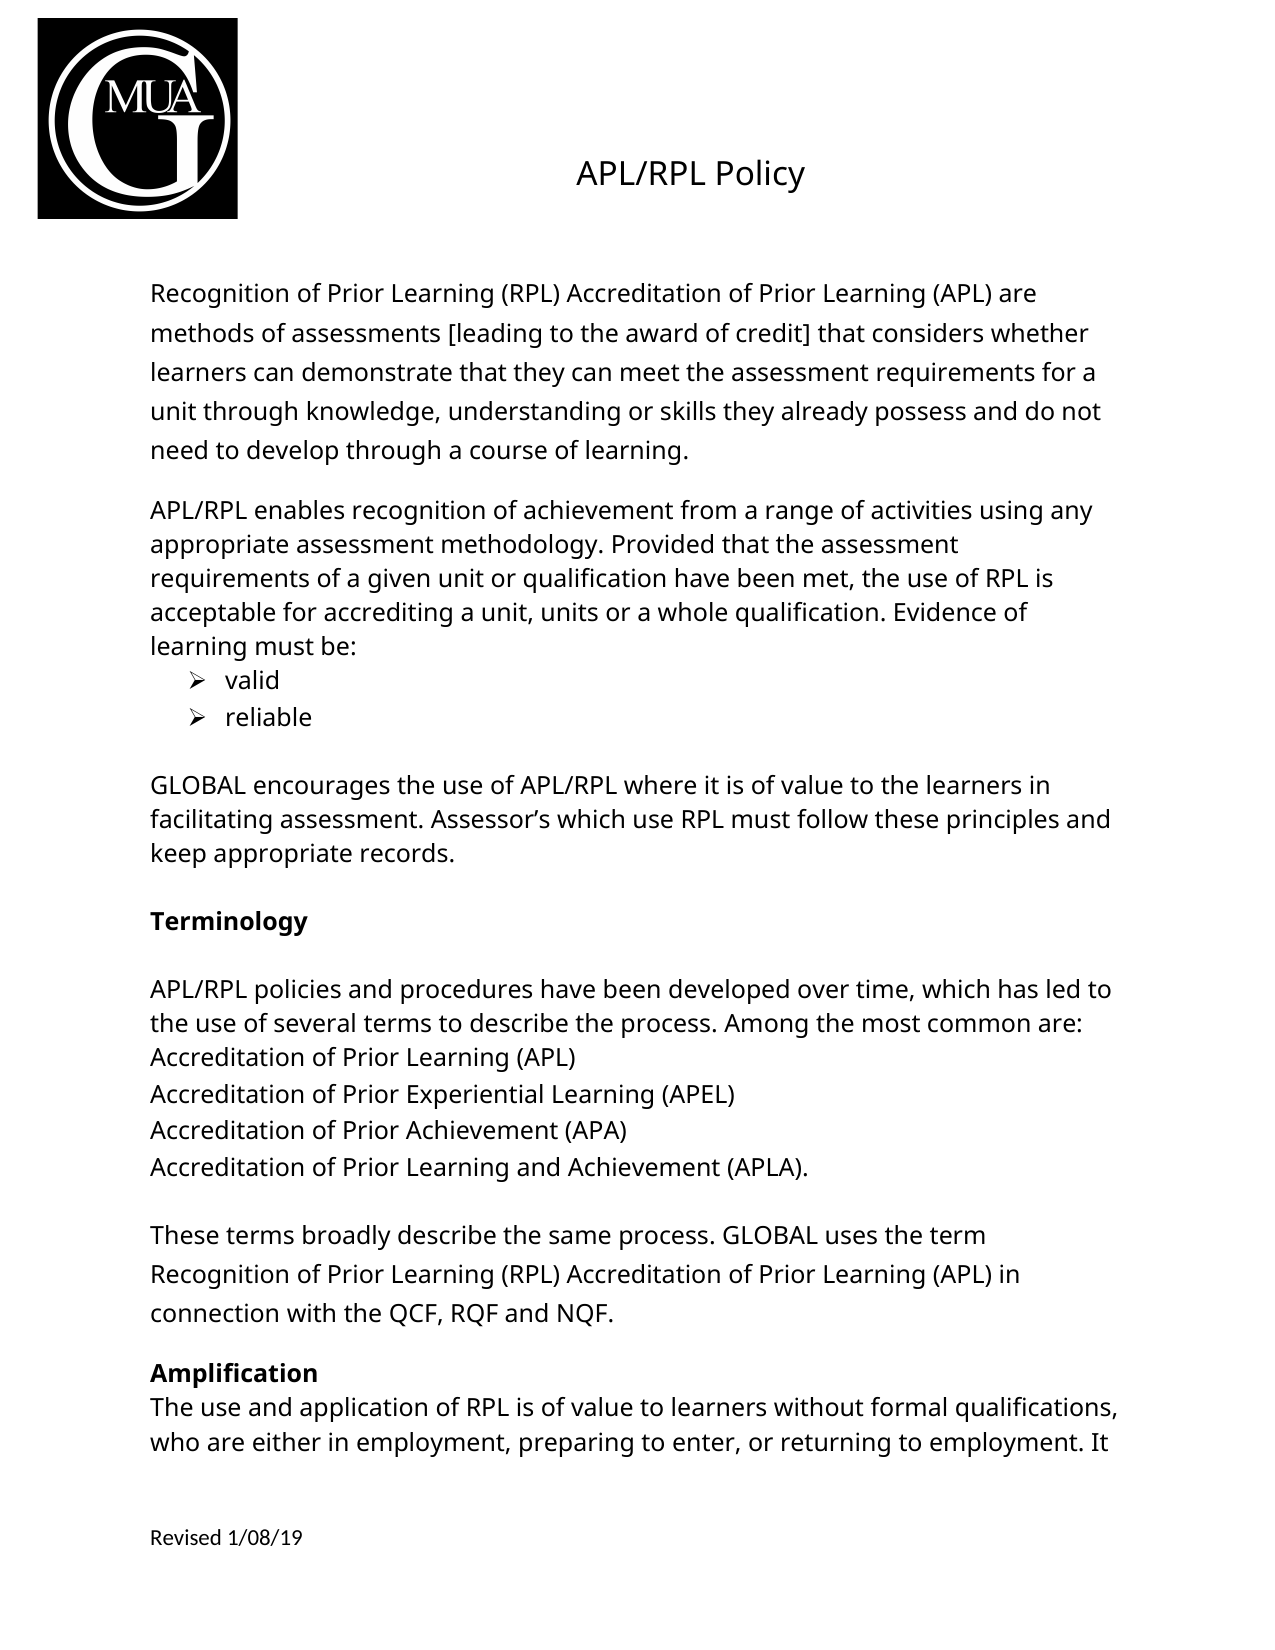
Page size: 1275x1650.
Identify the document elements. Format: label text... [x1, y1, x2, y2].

text These terms broadly describe the same process. GLOBAL uses the term Recognition of Prior Learning (RPL) Accreditation of Prior Learning (APL) in connection with the QCF, RQF and NQF. [150, 1218, 1125, 1330]
text GLOBAL encourages the use of APL/RPL where it is of value to the learners in facilitating assessment. Assessor’s which use RPL must follow these principles and keep appropriate records. [150, 767, 1125, 869]
text APL/RPL Policy [238, 150, 1125, 195]
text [150, 1390, 1125, 1458]
text Accreditation of Prior Experiential Learning (APEL) [150, 1076, 1125, 1111]
text Terminology [150, 904, 1125, 938]
text Amplification [150, 1356, 1125, 1390]
text Accreditation of Prior Learning and Achievement (APLA). [150, 1149, 1125, 1184]
text Recognition of Prior Learning (RPL) Accreditation of Prior Learning (APL) are methods of assessments [leading to the award of credit] that considers whether learners can demonstrate that they can meet the assessment requirements for a unit through knowledge, understanding or skills they already possess and do not need to develop through a course of learning. [150, 276, 1125, 467]
picture [37, 18, 238, 219]
list valid [187, 663, 1125, 697]
text Accreditation of Prior Achievement (APA) [150, 1113, 1125, 1147]
list reliable [187, 699, 1125, 733]
text APL/RPL enables recognition of achievement from a range of activities using any appropriate assessment methodology. Provided that the assessment requirements of a given unit or qualification have been met, the use of RPL is acceptable for accrediting a unit, units or a whole qualification. Evidence of learning must be: [150, 493, 1125, 663]
text Accreditation of Prior Learning (APL) [150, 1040, 1125, 1074]
text APL/RPL policies and procedures have been developed over time, which has led to the use of several terms to describe the process. Among the most common are: [150, 972, 1125, 1040]
